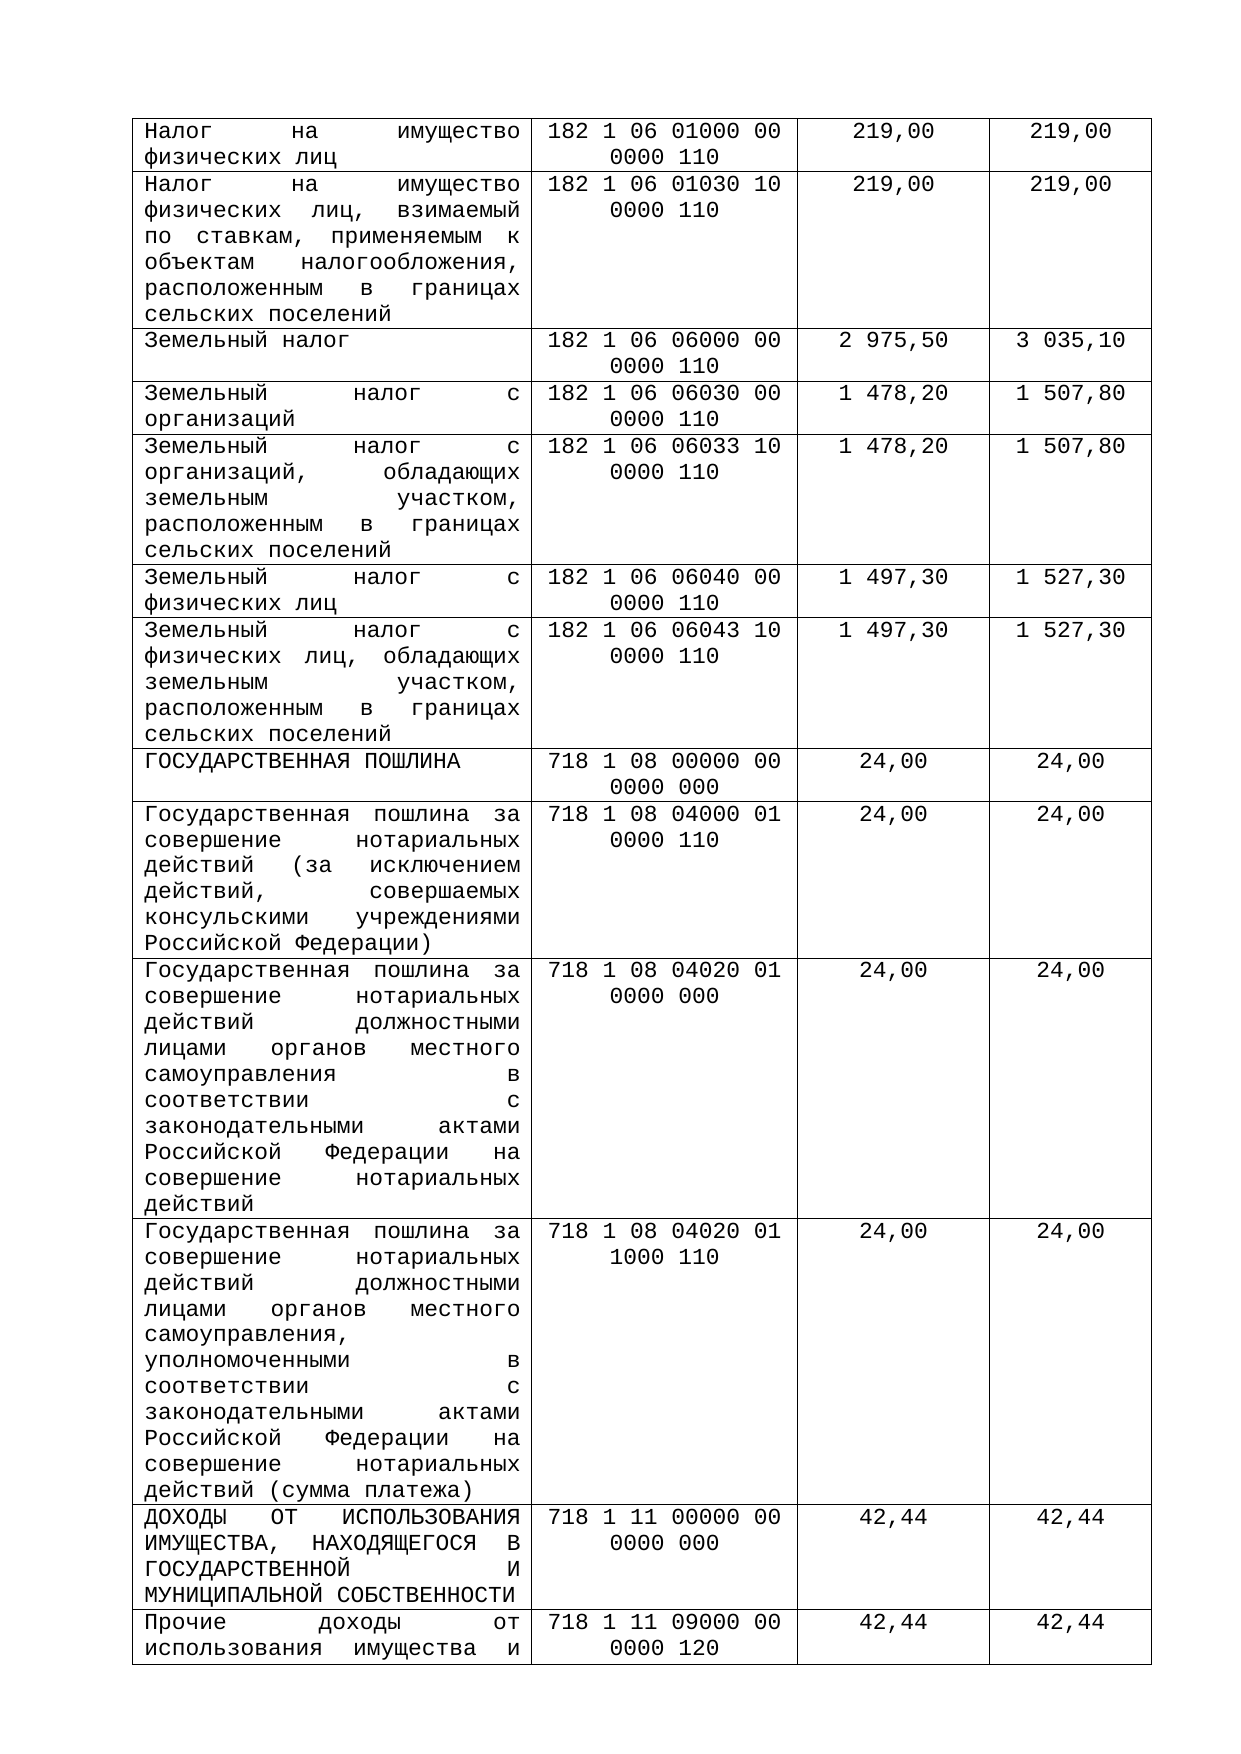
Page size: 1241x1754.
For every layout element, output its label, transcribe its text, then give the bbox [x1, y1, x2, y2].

table_cell 24,00 [798, 749, 989, 801]
table_cell 219,00 [798, 172, 989, 328]
table_cell 42,44 [990, 1610, 1151, 1664]
table_cell 718 1 11 00000 00 0000 000 [532, 1505, 797, 1609]
table_cell 182 1 06 06030 00 0000 110 [532, 382, 797, 434]
table_cell Земельный налог с физических лиц [133, 565, 531, 617]
table_cell 1 507,80 [990, 382, 1151, 434]
table_cell 182 1 06 06043 10 0000 110 [532, 618, 797, 748]
table_cell ГОСУДАРСТВЕННАЯ ПОШЛИНА [133, 749, 531, 801]
table_cell 1 478,20 [798, 435, 989, 564]
table_cell 42,44 [798, 1610, 989, 1664]
table_cell Государственная пошлина за совершение нотариальных действий (за исключением действий, совершаемых консульскими учреждениями Российской Федерации) [133, 802, 531, 958]
table_cell 718 1 08 00000 00 0000 000 [532, 749, 797, 801]
table_cell 42,44 [990, 1505, 1151, 1609]
table_cell 24,00 [798, 802, 989, 958]
table_cell 1 497,30 [798, 565, 989, 617]
table_cell 1 507,80 [990, 435, 1151, 564]
table_cell 219,00 [798, 119, 989, 171]
table_cell 1 497,30 [798, 618, 989, 748]
table_cell 42,44 [798, 1505, 989, 1609]
table_cell 3 035,10 [990, 329, 1151, 381]
table_cell 1 527,30 [990, 618, 1151, 748]
table_cell Земельный налог с физических лиц, обладающих земельным участком, расположенным в границах сельских поселений [133, 618, 531, 748]
table_cell 2 975,50 [798, 329, 989, 381]
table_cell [532, 1610, 797, 1664]
table_cell 718 1 08 04000 01 0000 110 [532, 802, 797, 958]
table_cell 24,00 [798, 1219, 989, 1504]
table_cell ДОХОДЫ ОТ ИСПОЛЬЗОВАНИЯ ИМУЩЕСТВА, НАХОДЯЩЕГОСЯ В ГОСУДАРСТВЕННОЙ И МУНИЦИПАЛЬНОЙ СОБСТВЕННОСТИ [133, 1505, 531, 1609]
table_cell Государственная пошлина за совершение нотариальных действий должностными лицами органов местного самоуправления в соответствии с законодательными актами Российской Федерации на совершение нотариальных действий [133, 959, 531, 1218]
table_cell 1 527,30 [990, 565, 1151, 617]
table_cell 182 1 06 06033 10 0000 110 [532, 435, 797, 564]
table_cell Налог на имущество физических лиц [133, 119, 531, 171]
table_cell 24,00 [990, 959, 1151, 1218]
table_cell Земельный налог [133, 329, 531, 381]
table_cell 182 1 06 06040 00 0000 110 [532, 565, 797, 617]
table_cell 219,00 [990, 172, 1151, 328]
table_cell Земельный налог с организаций, обладающих земельным участком, расположенным в границах сельских поселений [133, 435, 531, 564]
table_cell 1 478,20 [798, 382, 989, 434]
table_cell 24,00 [990, 1219, 1151, 1504]
table_cell 24,00 [990, 749, 1151, 801]
table_cell 24,00 [798, 959, 989, 1218]
table_cell Государственная пошлина за совершение нотариальных действий должностными лицами органов местного самоуправления, уполномоченными в соответствии с законодательными актами Российской Федерации на совершение нотариальных действий (сумма платежа) [133, 1219, 531, 1504]
table_cell 24,00 [990, 802, 1151, 958]
table_cell 219,00 [990, 119, 1151, 171]
table_cell Земельный налог с организаций [133, 382, 531, 434]
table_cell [133, 1610, 531, 1664]
table_cell 718 1 08 04020 01 1000 110 [532, 1219, 797, 1504]
table_cell 718 1 08 04020 01 0000 000 [532, 959, 797, 1218]
table_cell Налог на имущество физических лиц, взимаемый по ставкам, применяемым к объектам налогообложения, расположенным в границах сельских поселений [133, 172, 531, 328]
table_cell 182 1 06 01000 00 0000 110 [532, 119, 797, 171]
table_cell 182 1 06 06000 00 0000 110 [532, 329, 797, 381]
table_cell 182 1 06 01030 10 0000 110 [532, 172, 797, 328]
